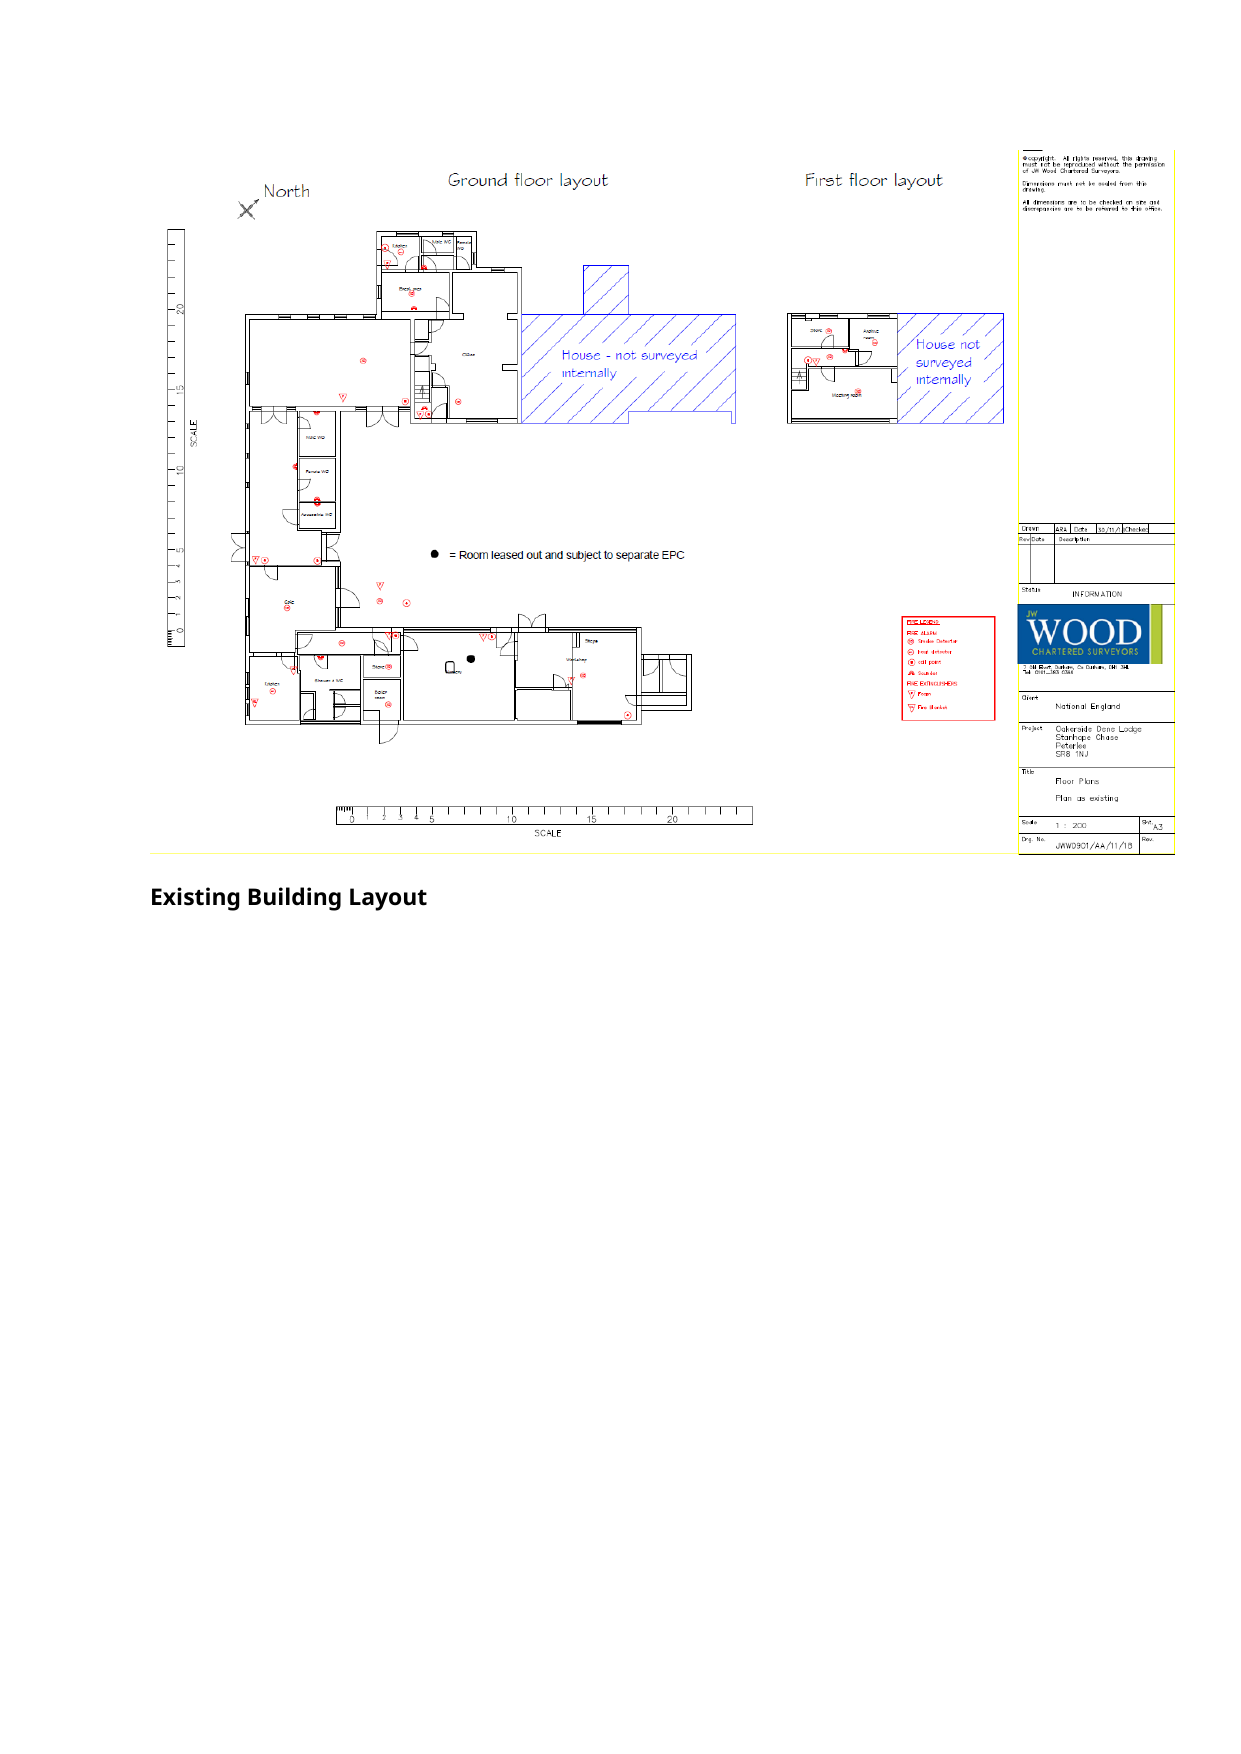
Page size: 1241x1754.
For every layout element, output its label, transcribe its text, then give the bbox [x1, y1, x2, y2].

picture [150, 150, 1183, 862]
text Existing Building Layout [150, 881, 1090, 912]
